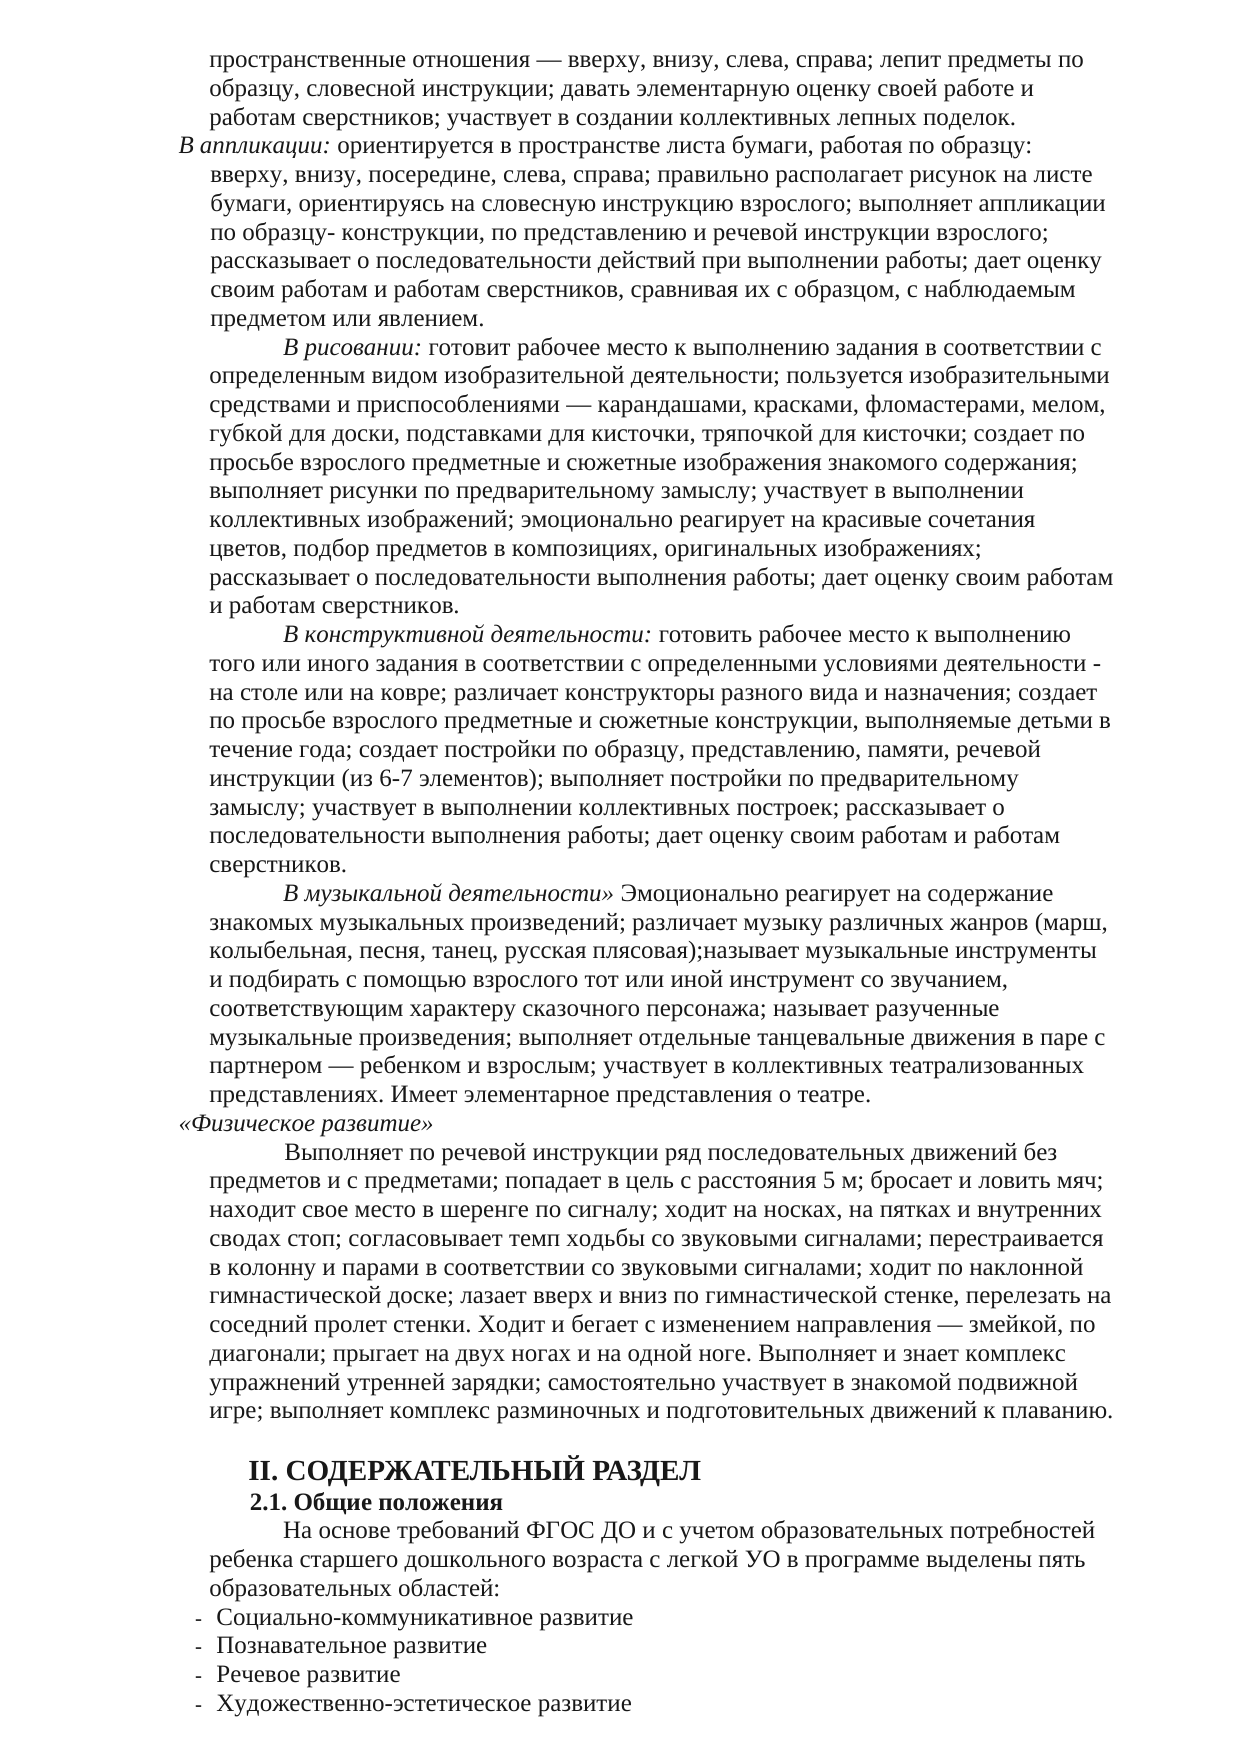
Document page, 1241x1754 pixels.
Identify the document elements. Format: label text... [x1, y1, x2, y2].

text На основе требований ФГОС ДО и с учетом образовательных потребностей ребенка старшего дошкольного возраста с легкой УО в программе выделены пять образовательных областей: [209, 1515, 1116, 1602]
text «Физическое развитие» [178, 1108, 1149, 1137]
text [209, 44, 1116, 131]
text - Речевое развитие [195, 1659, 1116, 1688]
text Выполняет по речевой инструкции ряд последовательных движений без предметов и с предметами; попадает в цель с расстояния 5 м; бросает и ловить мяч; находит свое место в шеренге по сигналу; ходит на носках, на пятках и внутренних сводах стоп; согласовывает темп ходьбы со звуковыми сигналами; перестраивается в колонну и парами в соответствии со звуковыми сигналами; ходит по наклонной гимнастической доске; лазает вверх и вниз по гимнастической стенке, перелезать на соседний пролет стенки. Ходит и бегает с изменением направления — змейкой, по диагонали; прыгает на двух ногах и на одной ноге. Выполняет и знает комплекс упражнений утренней зарядки; самостоятельно участвует в знакомой подвижной игре; выполняет комплекс разминочных и подготовительных движений к плаванию. [209, 1137, 1116, 1424]
text В музыкальной деятельности» Эмоционально реагирует на содержание знакомых музыкальных произведений; различает музыку различных жанров (марш, колыбельная, песня, танец, русская плясовая);называет музыкальные инструменты и подбирать с помощью взрослого тот или иной инструмент со звучанием, соответствующим характеру сказочного персонажа; называет разученные музыкальные произведения; выполняет отдельные танцевальные движения в паре с партнером — ребенком и взрослым; участвует в коллективных театрализованных представлениях. Имеет элементарное представления о театре. [209, 878, 1116, 1108]
text В конструктивной деятельности: готовить рабочее место к выполнению того или иного задания в соответствии с определенными условиями деятельности - на столе или на ковре; различает конструкторы разного вида и назначения; создает по просьбе взрослого предметные и сюжетные конструкции, выполняемые детьми в течение года; создает постройки по образцу, представлению, памяти, речевой инструкции (из 6-7 элементов); выполняет постройки по предварительному замыслу; участвует в выполнении коллективных построек; рассказывает о последовательности выполнения работы; дает оценку своим работам и работам сверстников. [209, 619, 1116, 878]
text - Познавательное развитие [195, 1630, 1116, 1659]
text вверху, внизу, посередине, слева, справа; правильно располагает рисунок на листе бумаги, ориентируясь на словесную инструкцию взрослого; выполняет аппликации по образцу- конструкции, по представлению и речевой инструкции взрослого; рассказывает о последовательности действий при выполнении работы; дает оценку своим работам и работам сверстников, сравнивая их с образцом, с наблюдаемым предметом или явлением. [210, 159, 1116, 332]
text - Социально-коммуникативное развитие [195, 1602, 1116, 1630]
text - Художественно-эстетическое развитие [195, 1688, 1116, 1717]
text II. СОДЕРЖАТЕЛЬНЫЙ РАЗДЕЛ [248, 1453, 1119, 1487]
text В рисовании: готовит рабочее место к выполнению задания в соответствии с определенным видом изобразительной деятельности; пользуется изобразительными средствами и приспособлениями — карандашами, красками, фломастерами, мелом, губкой для доски, подставками для кисточки, тряпочкой для кисточки; создает по просьбе взрослого предметные и сюжетные изображения знакомого содержания; выполняет рисунки по предварительному замыслу; участвует в выполнении коллективных изображений; эмоционально реагирует на красивые сочетания цветов, подбор предметов в композициях, оригинальных изображениях; рассказывает о последовательности выполнения работы; дает оценку своим работам и работам сверстников. [209, 332, 1116, 619]
text 2.1. Общие положения [249, 1487, 1117, 1515]
text В аппликации: ориентируется в пространстве листа бумаги, работая по образцу: [178, 131, 1115, 159]
